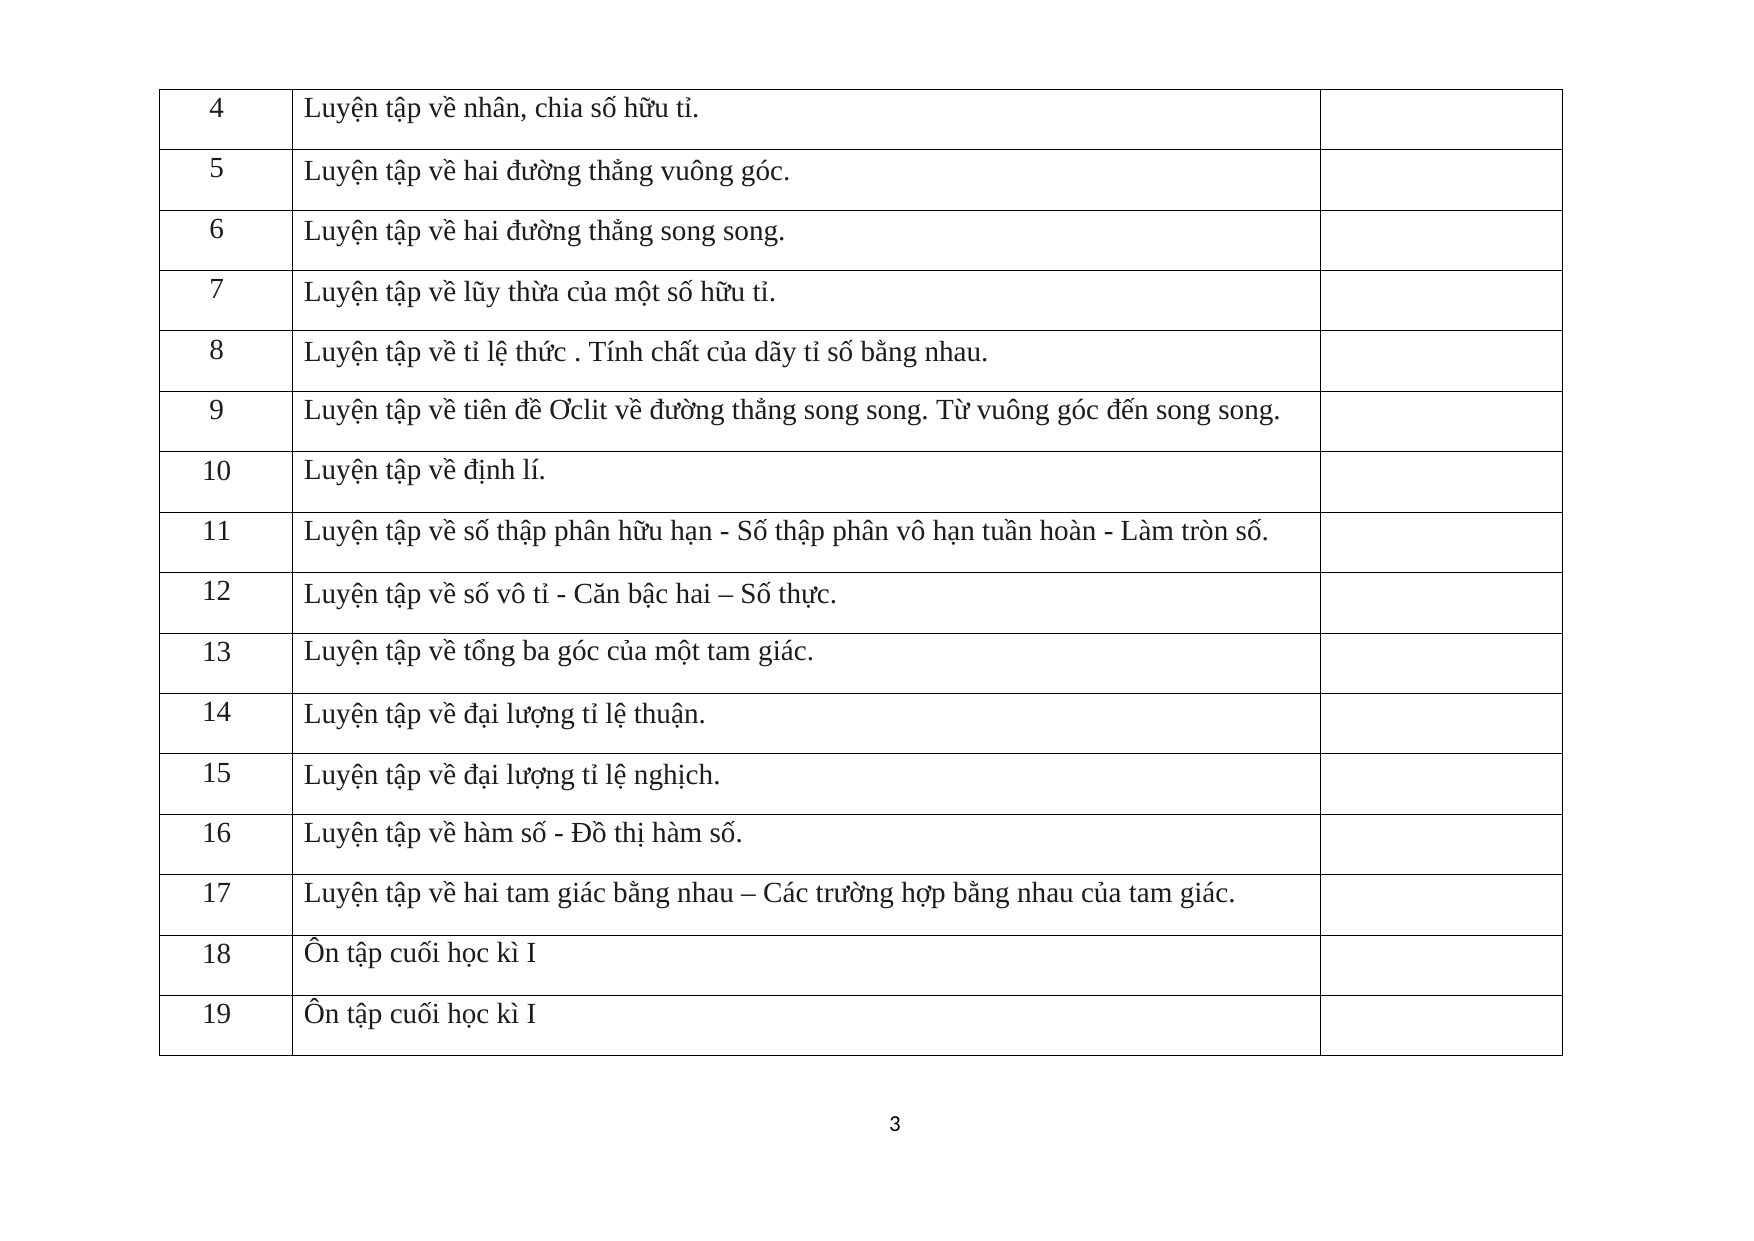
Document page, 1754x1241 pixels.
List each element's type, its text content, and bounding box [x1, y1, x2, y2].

table_cell 13 [160, 634, 292, 693]
table_cell 11 [160, 513, 292, 572]
table_cell Luyện tập về đại lượng tỉ lệ nghịch. [293, 754, 1320, 814]
table_cell Luyện tập về lũy thừa của một số hữu tỉ. [293, 271, 1320, 330]
table_cell [1321, 452, 1562, 512]
table_cell 18 [160, 936, 292, 995]
table_cell 19 [160, 996, 292, 1055]
table_cell [1321, 211, 1562, 270]
table_cell Luyện tập về đại lượng tỉ lệ thuận. [293, 694, 1320, 753]
table_cell [1321, 936, 1562, 995]
table_cell [1321, 271, 1562, 330]
table_cell 10 [160, 452, 292, 512]
table_cell 14 [160, 694, 292, 753]
table_cell 6 [160, 211, 292, 270]
table_cell [1321, 90, 1562, 149]
table_cell [1321, 875, 1562, 934]
table_cell 8 [160, 331, 292, 391]
table_cell Luyện tập về tổng ba góc của một tam giác. [293, 634, 1320, 693]
table_cell [1321, 996, 1562, 1055]
table_cell 5 [160, 150, 292, 209]
table_cell 12 [160, 573, 292, 632]
table_cell [1321, 150, 1562, 209]
table_cell 4 [160, 90, 292, 149]
table_cell 15 [160, 754, 292, 814]
table_cell [1321, 513, 1562, 572]
table_cell 16 [160, 815, 292, 874]
table_cell 17 [160, 875, 292, 934]
table_cell [1321, 634, 1562, 693]
table_cell Ôn tập cuối học kì I [293, 936, 1320, 995]
table_cell Luyện tập về nhân, chia số hữu tỉ. [293, 90, 1320, 149]
table_cell [1321, 815, 1562, 874]
table_cell [1321, 392, 1562, 451]
table_cell Luyện tập về hàm số - Đồ thị hàm số. [293, 815, 1320, 874]
table_cell Luyện tập về tỉ lệ thức . Tính chất của dãy tỉ số bằng nhau. [293, 331, 1320, 391]
table_cell 7 [160, 271, 292, 330]
table_cell Luyện tập về định lí. [293, 452, 1320, 512]
table_cell 9 [160, 392, 292, 451]
table_cell Luyện tập về hai đường thẳng song song. [293, 211, 1320, 270]
table_cell Luyện tập về số thập phân hữu hạn - Số thập phân vô hạn tuần hoàn - Làm tròn số. [293, 513, 1320, 572]
table_cell Luyện tập về tiên đề Ơclit về đường thẳng song song. Từ vuông góc đến song song. [293, 392, 1320, 451]
table_cell Ôn tập cuối học kì I [293, 996, 1320, 1055]
table_cell [1321, 573, 1562, 632]
table_cell [1321, 754, 1562, 814]
table_cell Luyện tập về số vô tỉ - Căn bậc hai – Số thực. [293, 573, 1320, 632]
table_cell Luyện tập về hai đường thẳng vuông góc. [293, 150, 1320, 209]
table_cell Luyện tập về hai tam giác bằng nhau – Các trường hợp bằng nhau của tam giác. [293, 875, 1320, 934]
table_cell [1321, 694, 1562, 753]
table_cell [1321, 331, 1562, 391]
